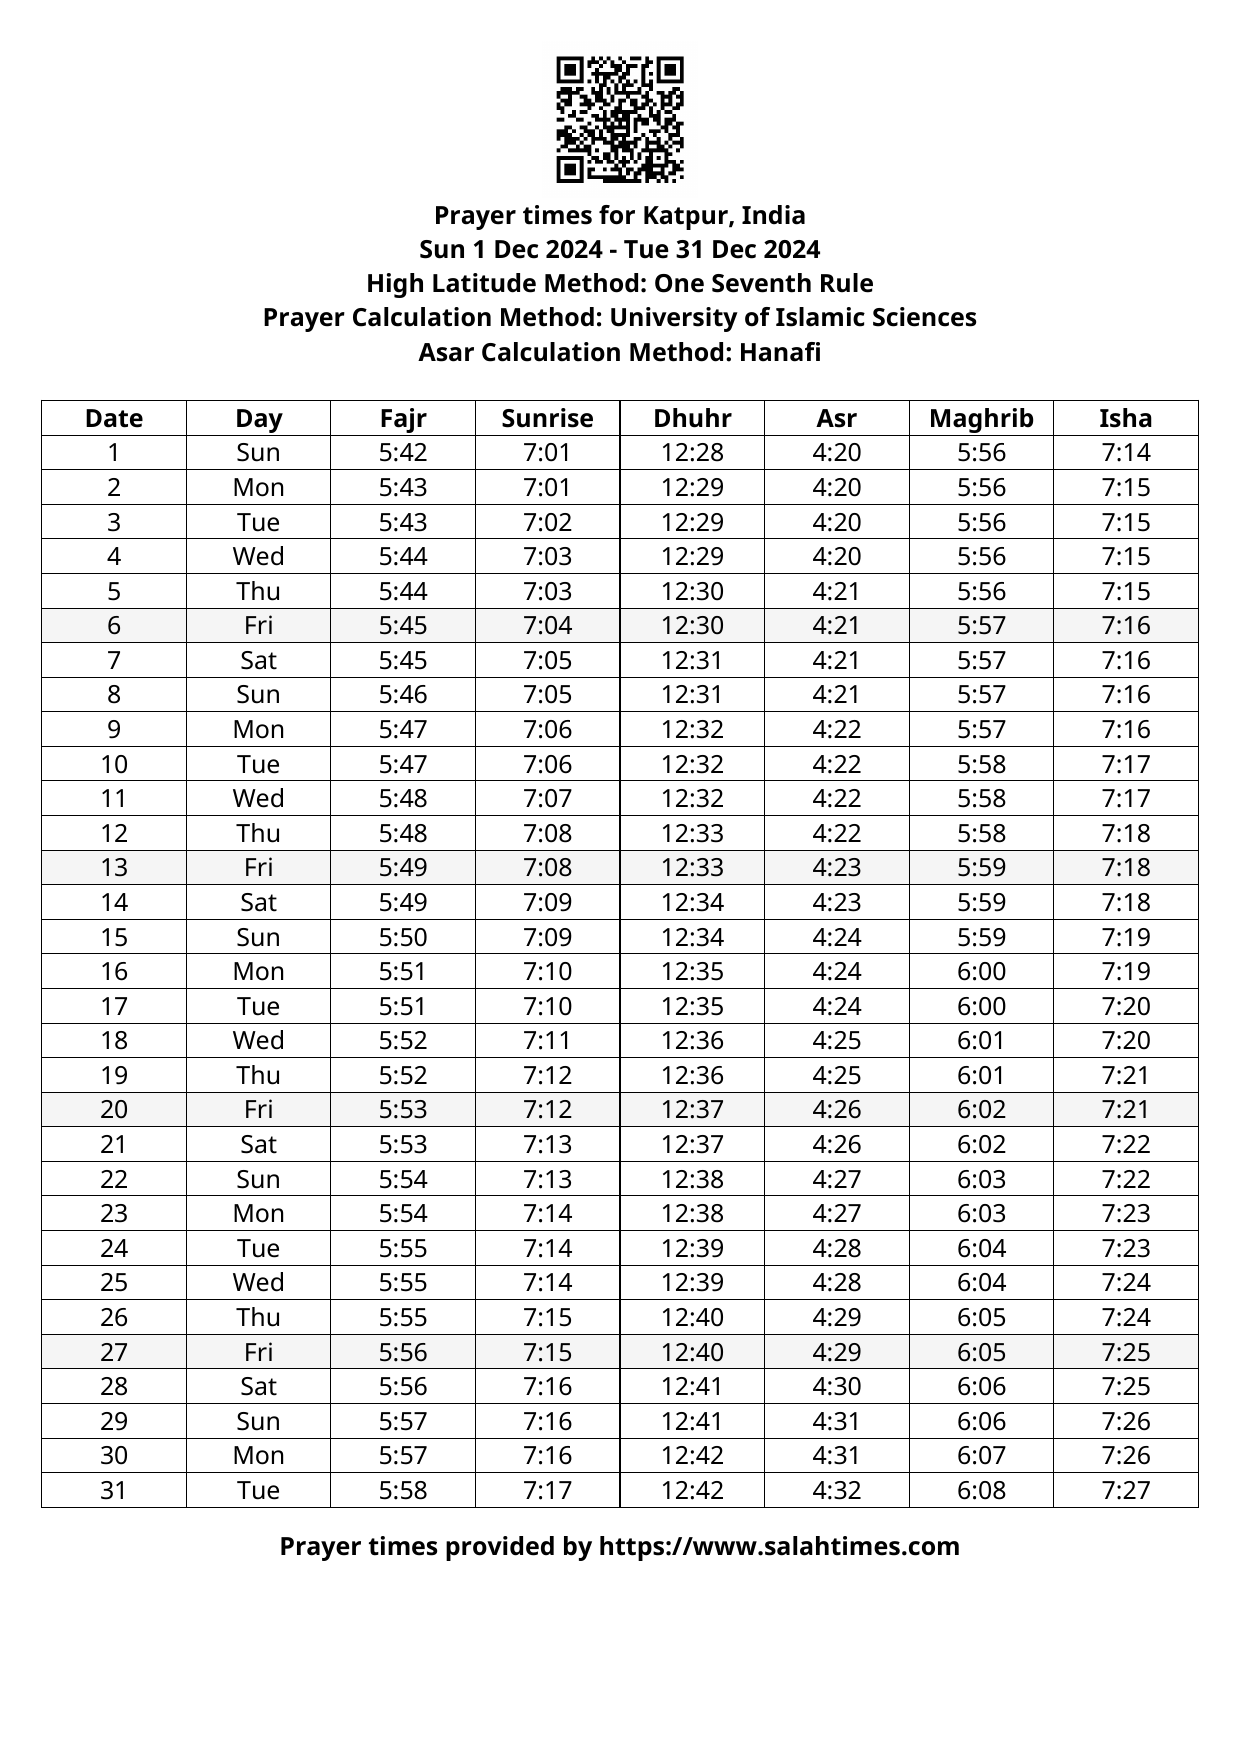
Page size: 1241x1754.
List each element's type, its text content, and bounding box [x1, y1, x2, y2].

table_cell 5:57 [331, 1439, 475, 1472]
table_cell 26 [42, 1300, 186, 1334]
table_cell 7:12 [476, 1093, 619, 1126]
table_cell 7:03 [476, 539, 619, 573]
table_cell 5:55 [331, 1266, 475, 1299]
table_cell 7:12 [476, 1058, 619, 1092]
table_cell 9 [42, 712, 186, 746]
table_cell 5:48 [331, 781, 475, 815]
table_cell Tue [187, 1473, 330, 1507]
table_cell Sun [187, 1162, 330, 1195]
table_cell Mon [187, 470, 330, 504]
table_cell 8 [42, 678, 186, 711]
table_cell 7:20 [1054, 1024, 1198, 1057]
table_cell 7:24 [1054, 1266, 1198, 1299]
table_cell 7:23 [1054, 1231, 1198, 1264]
table_cell 24 [42, 1231, 186, 1264]
table_cell 12:31 [621, 643, 764, 677]
table_cell 12:32 [621, 781, 764, 815]
table_cell 7:08 [476, 816, 619, 849]
table_cell 4:21 [765, 574, 909, 607]
table_cell Mon [187, 1439, 330, 1472]
table_cell 5:59 [910, 885, 1053, 919]
text Prayer times for Katpur, India [42, 198, 1198, 232]
table_cell 4:29 [765, 1300, 909, 1334]
table_cell 7:24 [1054, 1300, 1198, 1334]
table_cell 20 [42, 1093, 186, 1126]
table_cell 6:04 [910, 1231, 1053, 1264]
table_cell 4:23 [765, 885, 909, 919]
table_cell 12:38 [621, 1196, 764, 1230]
table_cell 5:50 [331, 920, 475, 953]
table_cell 7:16 [1054, 678, 1198, 711]
table_cell 5:54 [331, 1162, 475, 1195]
table_cell 5:51 [331, 989, 475, 1022]
table_cell 27 [42, 1335, 186, 1368]
table_cell Fri [187, 609, 330, 642]
table_cell 7:03 [476, 574, 619, 607]
table_cell 6:08 [910, 1473, 1053, 1507]
table_cell 4:20 [765, 505, 909, 538]
table_cell 15 [42, 920, 186, 953]
table_header Isha [1054, 401, 1198, 434]
table_cell 4:20 [765, 436, 909, 469]
table_cell Sun [187, 678, 330, 711]
table_cell 7:18 [1054, 816, 1198, 849]
table_cell 5:57 [910, 609, 1053, 642]
table_cell Mon [187, 1196, 330, 1230]
table_cell 19 [42, 1058, 186, 1092]
table_cell Wed [187, 1266, 330, 1299]
table_cell 28 [42, 1369, 186, 1403]
table_cell 12:40 [621, 1335, 764, 1368]
table_cell 18 [42, 1024, 186, 1057]
table_cell 4:27 [765, 1196, 909, 1230]
table_cell Thu [187, 574, 330, 607]
table_cell Thu [187, 1300, 330, 1334]
table_cell Fri [187, 1335, 330, 1368]
table_cell 12:36 [621, 1058, 764, 1092]
table_cell 5:53 [331, 1127, 475, 1161]
table_cell 4:21 [765, 643, 909, 677]
table_cell 7:15 [1054, 470, 1198, 504]
table_cell 5:52 [331, 1058, 475, 1092]
table_cell 5:59 [910, 920, 1053, 953]
table_cell 5:56 [910, 436, 1053, 469]
table_cell 7:09 [476, 920, 619, 953]
table_cell 12:39 [621, 1266, 764, 1299]
table_cell 7:08 [476, 851, 619, 884]
table_cell 7:18 [1054, 885, 1198, 919]
table_cell 5:44 [331, 574, 475, 607]
table_cell 5:54 [331, 1196, 475, 1230]
table_cell 7:21 [1054, 1058, 1198, 1092]
table_cell 12:31 [621, 678, 764, 711]
table_cell Thu [187, 1058, 330, 1092]
table_cell 7:05 [476, 643, 619, 677]
table_cell 6:03 [910, 1196, 1053, 1230]
table_cell 1 [42, 436, 186, 469]
table_cell 12:29 [621, 539, 764, 573]
table_header Dhuhr [621, 401, 764, 434]
table_cell 4:26 [765, 1093, 909, 1126]
table_cell Thu [187, 816, 330, 849]
table_cell 7:02 [476, 505, 619, 538]
table_cell 7:15 [476, 1335, 619, 1368]
table_cell 12:28 [621, 436, 764, 469]
table_cell 6:01 [910, 1058, 1053, 1092]
table_cell 5:55 [331, 1300, 475, 1334]
table_cell Tue [187, 505, 330, 538]
table_cell 2 [42, 470, 186, 504]
table_cell 5:48 [331, 816, 475, 849]
table_cell 4 [42, 539, 186, 573]
table_cell 7:14 [476, 1196, 619, 1230]
table_cell 5:58 [910, 816, 1053, 849]
table_cell 7:16 [476, 1369, 619, 1403]
table_cell 7:09 [476, 885, 619, 919]
table_cell 6:02 [910, 1127, 1053, 1161]
table_cell 5:57 [910, 678, 1053, 711]
table_cell 6:07 [910, 1439, 1053, 1472]
table_cell 5:44 [331, 539, 475, 573]
table_cell 12:29 [621, 505, 764, 538]
table_cell 7:17 [476, 1473, 619, 1507]
table_cell 7:18 [1054, 851, 1198, 884]
table_cell Mon [187, 954, 330, 988]
table_cell 7:16 [1054, 609, 1198, 642]
table_cell 7:25 [1054, 1335, 1198, 1368]
table_cell 31 [42, 1473, 186, 1507]
table_cell 5:56 [910, 470, 1053, 504]
table_cell 12:41 [621, 1404, 764, 1437]
table_cell 12:34 [621, 920, 764, 953]
table_cell 5:53 [331, 1093, 475, 1126]
table_cell Wed [187, 1024, 330, 1057]
text Asar Calculation Method: Hanafi [42, 334, 1198, 368]
table_cell 5:47 [331, 712, 475, 746]
table_cell 5:49 [331, 885, 475, 919]
table_cell 7:21 [1054, 1093, 1198, 1126]
table_cell 6:04 [910, 1266, 1053, 1299]
table_cell 12:34 [621, 885, 764, 919]
table_cell 7:16 [476, 1404, 619, 1437]
table_cell 5:56 [331, 1369, 475, 1403]
table_cell 5:47 [331, 747, 475, 780]
table_cell 7:17 [1054, 781, 1198, 815]
table_header Day [187, 401, 330, 434]
table_cell 6:05 [910, 1335, 1053, 1368]
table_cell 4:24 [765, 920, 909, 953]
table_header Asr [765, 401, 909, 434]
table_header Maghrib [910, 401, 1053, 434]
picture [542, 41, 699, 198]
table_cell 5:56 [910, 574, 1053, 607]
table_cell 4:32 [765, 1473, 909, 1507]
table_cell Sat [187, 1369, 330, 1403]
table_cell 12:33 [621, 816, 764, 849]
table_cell 5:46 [331, 678, 475, 711]
table_cell 7:16 [1054, 643, 1198, 677]
table_cell 7:14 [1054, 436, 1198, 469]
table_cell 5:56 [331, 1335, 475, 1368]
table_cell 6:05 [910, 1300, 1053, 1334]
table_cell 12:41 [621, 1369, 764, 1403]
table_cell 5:43 [331, 505, 475, 538]
table_cell 5:59 [910, 851, 1053, 884]
table_cell 12:36 [621, 1024, 764, 1057]
table_cell 4:30 [765, 1369, 909, 1403]
table_cell 7:04 [476, 609, 619, 642]
table_cell 12:35 [621, 954, 764, 988]
table_cell 7:10 [476, 989, 619, 1022]
table_cell 5:56 [910, 505, 1053, 538]
table_cell 12:30 [621, 574, 764, 607]
table_cell 5 [42, 574, 186, 607]
table_cell 22 [42, 1162, 186, 1195]
table_cell 4:22 [765, 781, 909, 815]
table_cell 13 [42, 851, 186, 884]
table_cell 12:35 [621, 989, 764, 1022]
table_cell 4:22 [765, 712, 909, 746]
table_cell 7:07 [476, 781, 619, 815]
table_cell 12:42 [621, 1439, 764, 1472]
table_cell 16 [42, 954, 186, 988]
table_cell 6:00 [910, 954, 1053, 988]
table_cell 12:42 [621, 1473, 764, 1507]
table_cell Tue [187, 1231, 330, 1264]
table_cell 7:27 [1054, 1473, 1198, 1507]
table_cell 6:00 [910, 989, 1053, 1022]
text Sun 1 Dec 2024 - Tue 31 Dec 2024 [42, 232, 1198, 266]
table_cell 4:23 [765, 851, 909, 884]
table_cell 7:17 [1054, 747, 1198, 780]
table_cell 7:23 [1054, 1196, 1198, 1230]
table_cell 4:27 [765, 1162, 909, 1195]
table_cell 12:37 [621, 1127, 764, 1161]
table_cell 7:19 [1054, 920, 1198, 953]
table_cell 7:16 [1054, 712, 1198, 746]
table_cell 5:56 [910, 539, 1053, 573]
table_cell 4:22 [765, 816, 909, 849]
table_cell 17 [42, 989, 186, 1022]
table_cell 12:32 [621, 747, 764, 780]
table_cell 4:25 [765, 1024, 909, 1057]
table_cell 6:01 [910, 1024, 1053, 1057]
table_cell 5:58 [910, 747, 1053, 780]
table_header Date [42, 401, 186, 434]
table_header Sunrise [476, 401, 619, 434]
table_cell Sun [187, 436, 330, 469]
table_cell 4:24 [765, 954, 909, 988]
table_cell 11 [42, 781, 186, 815]
table_cell 14 [42, 885, 186, 919]
table_cell Sat [187, 643, 330, 677]
table_cell 5:45 [331, 643, 475, 677]
table_cell 6:03 [910, 1162, 1053, 1195]
table_cell 4:29 [765, 1335, 909, 1368]
table_cell 7:06 [476, 747, 619, 780]
table_cell 7:01 [476, 470, 619, 504]
table_cell 7:25 [1054, 1369, 1198, 1403]
table_cell Sat [187, 885, 330, 919]
table_cell 30 [42, 1439, 186, 1472]
table_cell 5:42 [331, 436, 475, 469]
table_cell 7:15 [1054, 505, 1198, 538]
table_cell 7:05 [476, 678, 619, 711]
table_cell 12:32 [621, 712, 764, 746]
table_cell Sun [187, 1404, 330, 1437]
table_cell Mon [187, 712, 330, 746]
table_cell 3 [42, 505, 186, 538]
table_cell Fri [187, 1093, 330, 1126]
table_cell 6:06 [910, 1404, 1053, 1437]
table_cell 4:28 [765, 1231, 909, 1264]
table_cell 7:22 [1054, 1162, 1198, 1195]
table_cell Sun [187, 920, 330, 953]
table_cell 4:21 [765, 609, 909, 642]
table_cell 5:57 [910, 643, 1053, 677]
table_cell 5:51 [331, 954, 475, 988]
table_cell 6:02 [910, 1093, 1053, 1126]
table_cell 7:01 [476, 436, 619, 469]
table_cell 5:57 [331, 1404, 475, 1437]
table_cell 12:39 [621, 1231, 764, 1264]
table_cell 6:06 [910, 1369, 1053, 1403]
table_cell 4:26 [765, 1127, 909, 1161]
table_cell Tue [187, 747, 330, 780]
table_cell 12:37 [621, 1093, 764, 1126]
table_cell 7:22 [1054, 1127, 1198, 1161]
table_cell 23 [42, 1196, 186, 1230]
table_cell 7:20 [1054, 989, 1198, 1022]
table_cell 4:25 [765, 1058, 909, 1092]
table_cell 10 [42, 747, 186, 780]
table_cell Tue [187, 989, 330, 1022]
table_header Fajr [331, 401, 475, 434]
table_cell 12:30 [621, 609, 764, 642]
table_cell 5:58 [331, 1473, 475, 1507]
table_cell 5:45 [331, 609, 475, 642]
text Prayer Calculation Method: University of Islamic Sciences [42, 300, 1198, 334]
text Prayer times provided by https://www.salahtimes.com [42, 1528, 1198, 1563]
table_cell 7:26 [1054, 1439, 1198, 1472]
table_cell 4:20 [765, 539, 909, 573]
table_cell 7:14 [476, 1231, 619, 1264]
table_cell 7:15 [1054, 574, 1198, 607]
table_cell 5:49 [331, 851, 475, 884]
table_cell 7:13 [476, 1127, 619, 1161]
table_cell 7:06 [476, 712, 619, 746]
table_cell 7 [42, 643, 186, 677]
table_cell 12:29 [621, 470, 764, 504]
table_cell 4:20 [765, 470, 909, 504]
table_cell Fri [187, 851, 330, 884]
table_cell 12:40 [621, 1300, 764, 1334]
table_cell 4:28 [765, 1266, 909, 1299]
table_cell 5:55 [331, 1231, 475, 1264]
table_cell 7:14 [476, 1266, 619, 1299]
table_cell 7:11 [476, 1024, 619, 1057]
table_cell 4:24 [765, 989, 909, 1022]
table_cell 5:57 [910, 712, 1053, 746]
table_cell 7:15 [476, 1300, 619, 1334]
table_cell 6 [42, 609, 186, 642]
table_cell 7:16 [476, 1439, 619, 1472]
table_cell Wed [187, 539, 330, 573]
table_cell 12:38 [621, 1162, 764, 1195]
table_cell 4:31 [765, 1439, 909, 1472]
table_cell 7:15 [1054, 539, 1198, 573]
table_cell Wed [187, 781, 330, 815]
table_cell 29 [42, 1404, 186, 1437]
table_cell 5:43 [331, 470, 475, 504]
table_cell 25 [42, 1266, 186, 1299]
table_cell 4:31 [765, 1404, 909, 1437]
table_cell 7:19 [1054, 954, 1198, 988]
table_cell 7:26 [1054, 1404, 1198, 1437]
table_cell 12:33 [621, 851, 764, 884]
table_cell 7:13 [476, 1162, 619, 1195]
table_cell 12 [42, 816, 186, 849]
table_cell 7:10 [476, 954, 619, 988]
table_cell 4:22 [765, 747, 909, 780]
table_cell 5:52 [331, 1024, 475, 1057]
table_cell 21 [42, 1127, 186, 1161]
table_cell Sat [187, 1127, 330, 1161]
text High Latitude Method: One Seventh Rule [42, 266, 1198, 300]
table_cell 5:58 [910, 781, 1053, 815]
table_cell 4:21 [765, 678, 909, 711]
